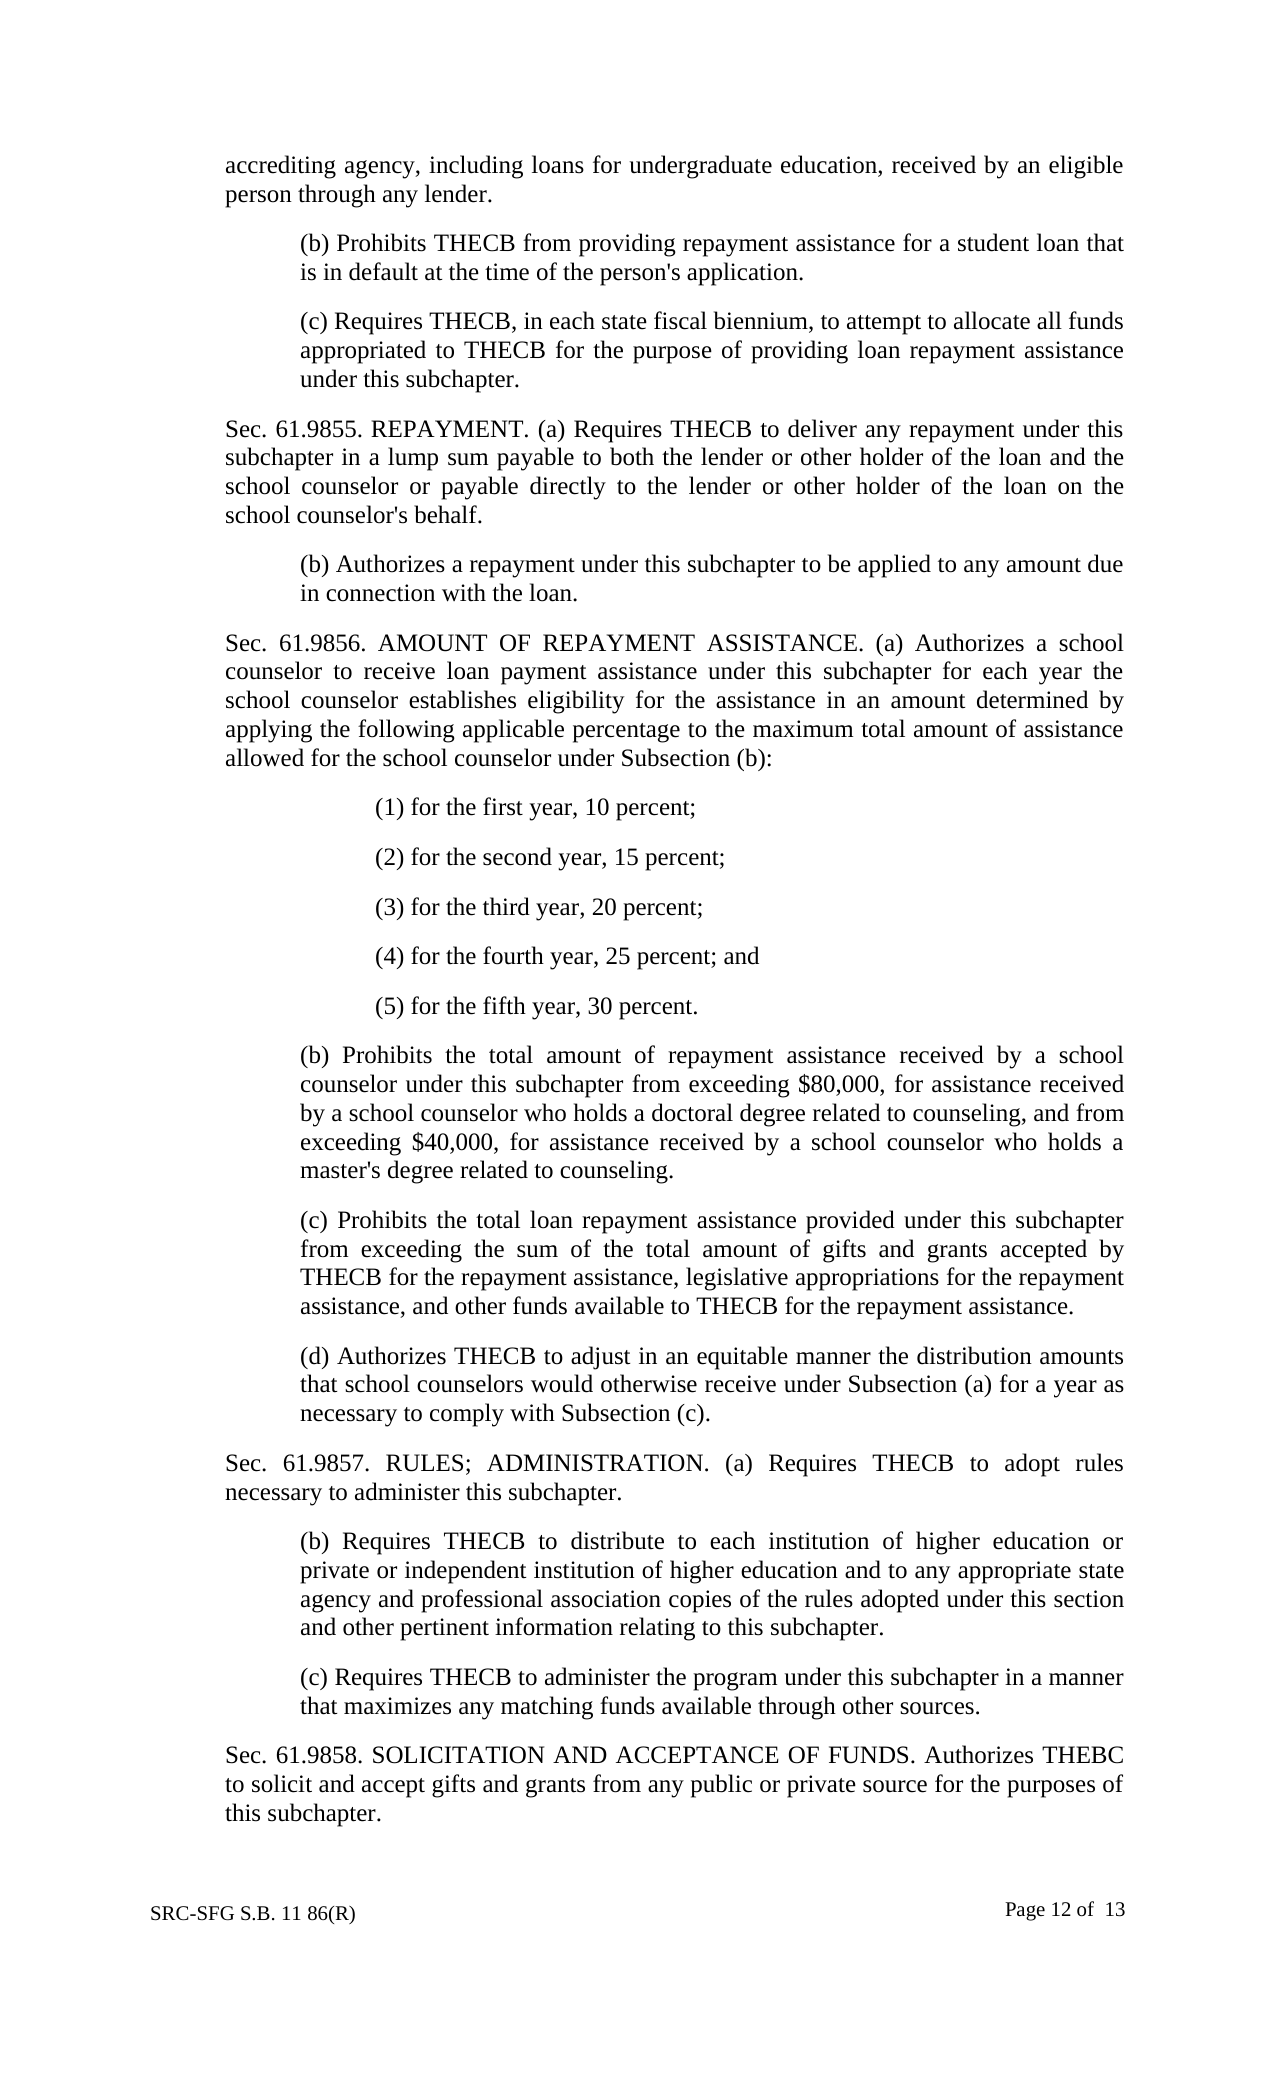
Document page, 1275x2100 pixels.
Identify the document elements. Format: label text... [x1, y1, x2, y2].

text (1) for the first year, 10 percent; [375, 792, 1125, 821]
text Sec. 61.9855. REPAYMENT. (a) Requires THECB to deliver any repayment under this subchapter in a lump sum payable to both the lender or other holder of the loan and the school counselor or payable directly to the lender or other holder of the loan on the school counselor's behalf. [225, 414, 1125, 529]
text (c) Requires THECB to administer the program under this subchapter in a manner that maximizes any matching funds available through other sources. [300, 1662, 1125, 1719]
text (5) for the fifth year, 30 percent. [375, 991, 1125, 1019]
text (c) Requires THECB, in each state fiscal biennium, to attempt to allocate all funds appropriated to THECB for the purpose of providing loan repayment assistance under this subchapter. [300, 307, 1125, 393]
text (2) for the second year, 15 percent; [375, 842, 1125, 871]
text (b) Requires THECB to distribute to each institution of higher education or private or independent institution of higher education and to any appropriate state agency and professional association copies of the rules adopted under this section and other pertinent information relating to this subchapter. [300, 1526, 1125, 1641]
text (b) Prohibits THECB from providing repayment assistance for a student loan that is in default at the time of the person's application. [300, 228, 1125, 286]
text Sec. 61.9857. RULES; ADMINISTRATION. (a) Requires THECB to adopt rules necessary to administer this subchapter. [225, 1448, 1125, 1505]
text Sec. 61.9856. AMOUNT OF REPAYMENT ASSISTANCE. (a) Authorizes a school counselor to receive loan payment assistance under this subchapter for each year the school counselor establishes eligibility for the assistance in an amount determined by applying the following applicable percentage to the maximum total amount of assistance allowed for the school counselor under Subsection (b): [225, 628, 1125, 772]
text (d) Authorizes THECB to adjust in an equitable manner the distribution amounts that school counselors would otherwise receive under Subsection (a) for a year as necessary to comply with Subsection (c). [300, 1341, 1125, 1427]
text Sec. 61.9858. SOLICITATION AND ACCEPTANCE OF FUNDS. Authorizes THEBC to solicit and accept gifts and grants from any public or private source for the purposes of this subchapter. [225, 1740, 1125, 1827]
text (b) Prohibits the total amount of repayment assistance received by a school counselor under this subchapter from exceeding $80,000, for assistance received by a school counselor who holds a doctoral degree related to counseling, and from exceeding $40,000, for assistance received by a school counselor who holds a master's degree related to counseling. [300, 1040, 1125, 1184]
text (3) for the third year, 20 percent; [375, 892, 1125, 920]
text (c) Prohibits the total loan repayment assistance provided under this subchapter from exceeding the sum of the total amount of gifts and grants accepted by THECB for the repayment assistance, legislative appropriations for the repayment assistance, and other funds available to THECB for the repayment assistance. [300, 1205, 1125, 1320]
text (b) Authorizes a repayment under this subchapter to be applied to any amount due in connection with the loan. [300, 549, 1125, 607]
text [225, 150, 1125, 207]
text (4) for the fourth year, 25 percent; and [375, 941, 1125, 970]
